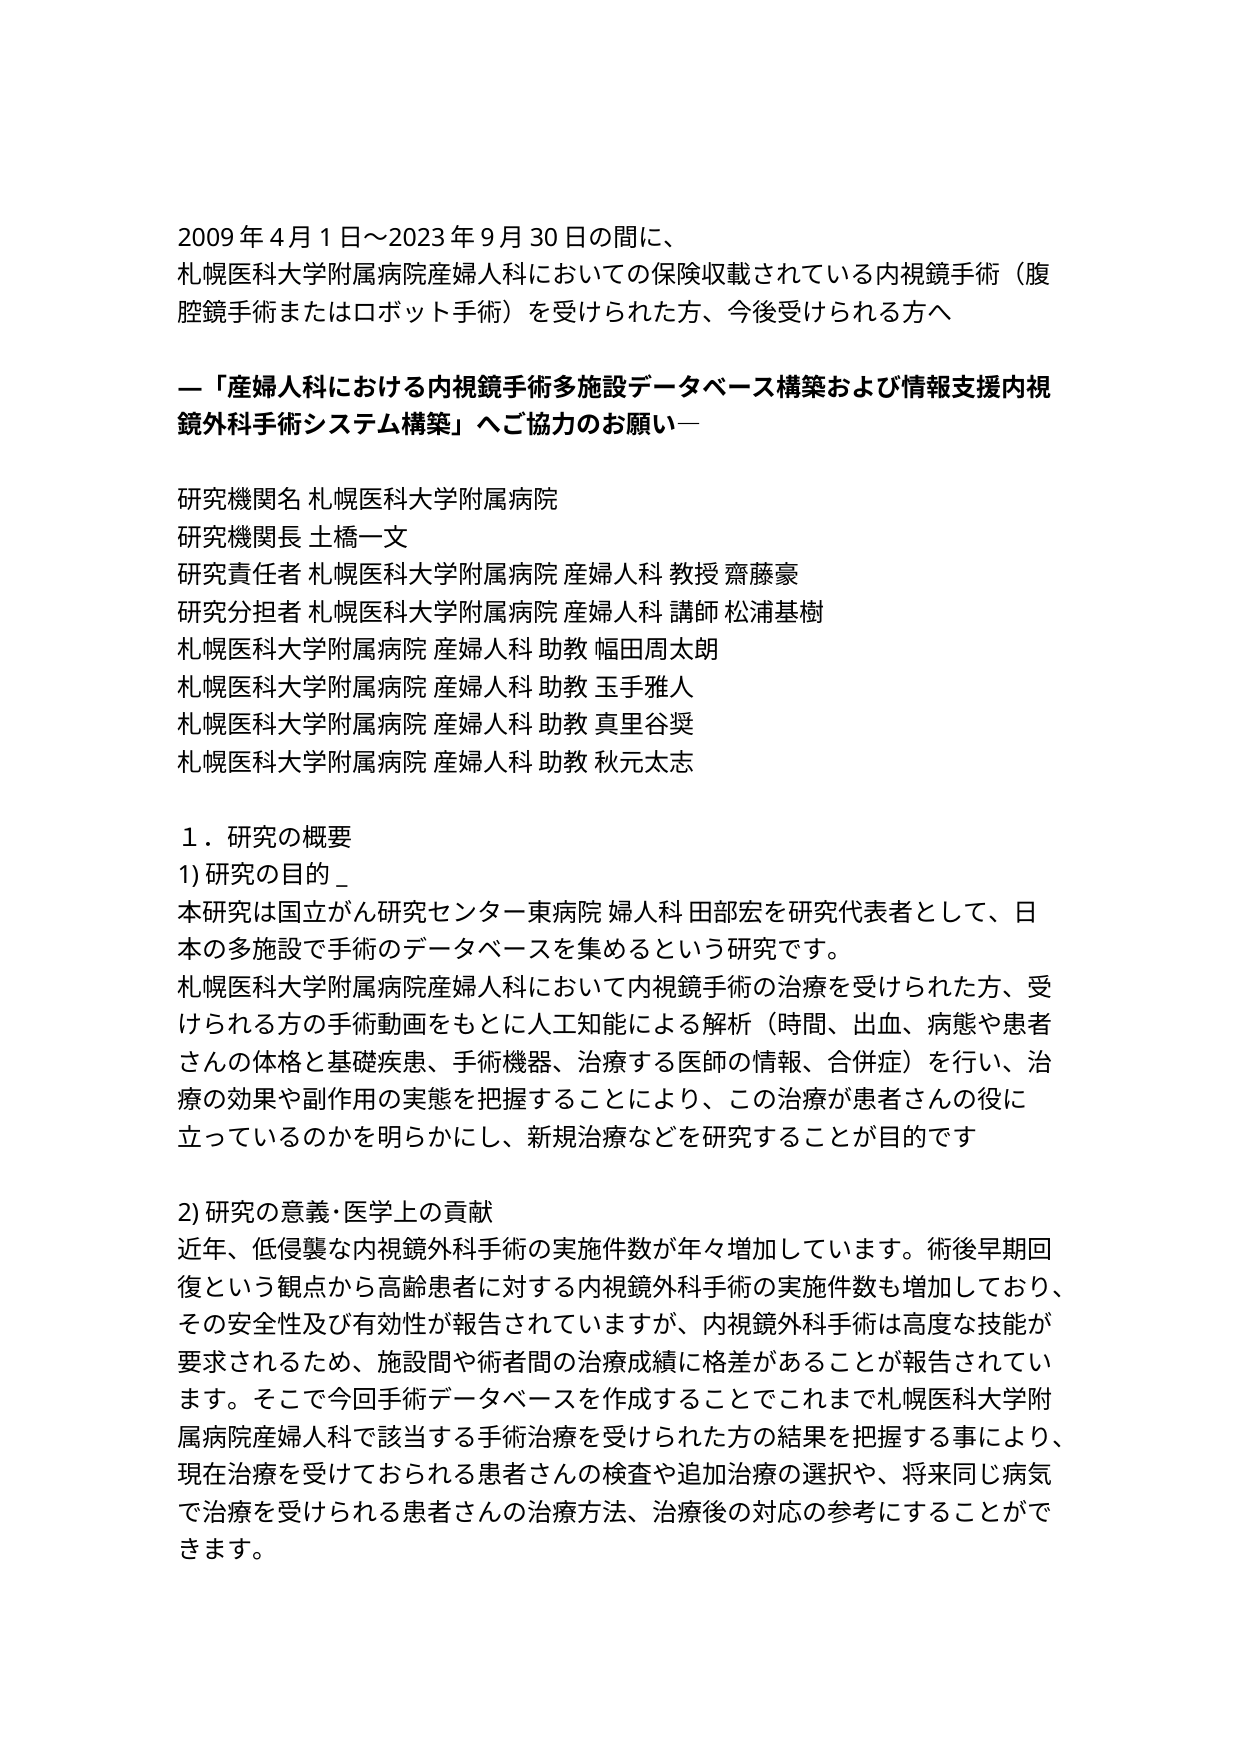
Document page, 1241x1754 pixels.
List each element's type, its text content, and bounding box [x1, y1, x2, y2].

text 研究責任者 札幌医科大学附属病院 産婦人科 教授 齋藤豪 [177, 554, 1063, 592]
text 近年、低侵襲な内視鏡外科手術の実施件数が年々増加しています。術後早期回復という観点から高齢患者に対する内視鏡外科手術の実施件数も増加しており、その安全性及び有効性が報告されていますが、内視鏡外科手術は高度な技能が要求されるため、施設間や術者間の治療成績に格差があることが報告されています。そこで今回手術データベースを作成することでこれまで札幌医科大学附属病院産婦人科で該当する手術治療を受けられた方の結果を把握する事により、現在治療を受けておられる患者さんの検査や追加治療の選択や、将来同じ病気で治療を受けられる患者さんの治療方法、治療後の対応の参考にすることができます。 [177, 1229, 1063, 1567]
text 札幌医科大学附属病院 産婦人科 助教 幅田周太朗 [177, 629, 1063, 667]
text 2009年4月1日～2023年9月30日の間に、 [177, 217, 1063, 254]
text 1) 研究の目的 _ [177, 854, 1063, 892]
text 札幌医科大学附属病院 産婦人科 助教 真里谷奨 [177, 704, 1063, 742]
text １．研究の概要 [177, 817, 1063, 854]
text 札幌医科大学附属病院 産婦人科 助教 秋元太志 [177, 742, 1063, 779]
text 研究分担者 札幌医科大学附属病院 産婦人科 講師 松浦基樹 [177, 592, 1063, 629]
text 2) 研究の意義･医学上の貢献 [177, 1192, 1063, 1229]
text ―「産婦人科における内視鏡手術多施設データベース構築および情報支援内視鏡外科手術システム構築」へご協力のお願い― [177, 367, 1063, 442]
text 札幌医科大学附属病院産婦人科においての保険収載されている内視鏡手術（腹腔鏡手術またはロボット手術）を受けられた方、今後受けられる方へ [177, 254, 1063, 329]
text 研究機関名 札幌医科大学附属病院 [177, 479, 1063, 517]
text 札幌医科大学附属病院 産婦人科 助教 玉手雅人 [177, 667, 1063, 704]
text 札幌医科大学附属病院産婦人科において内視鏡手術の治療を受けられた方、受けられる方の手術動画をもとに人工知能による解析（時間、出血、病態や患者さんの体格と基礎疾患、手術機器、治療する医師の情報、合併症）を行い、治療の効果や副作用の実態を把握することにより、この治療が患者さんの役に立っているのかを明らかにし、新規治療などを研究することが目的です [177, 967, 1063, 1154]
text 研究機関長 土橋一文 [177, 517, 1063, 554]
text 本研究は国立がん研究センター東病院 婦人科 田部宏を研究代表者として、日本の多施設で手術のデータベースを集めるという研究です。 [177, 892, 1063, 967]
